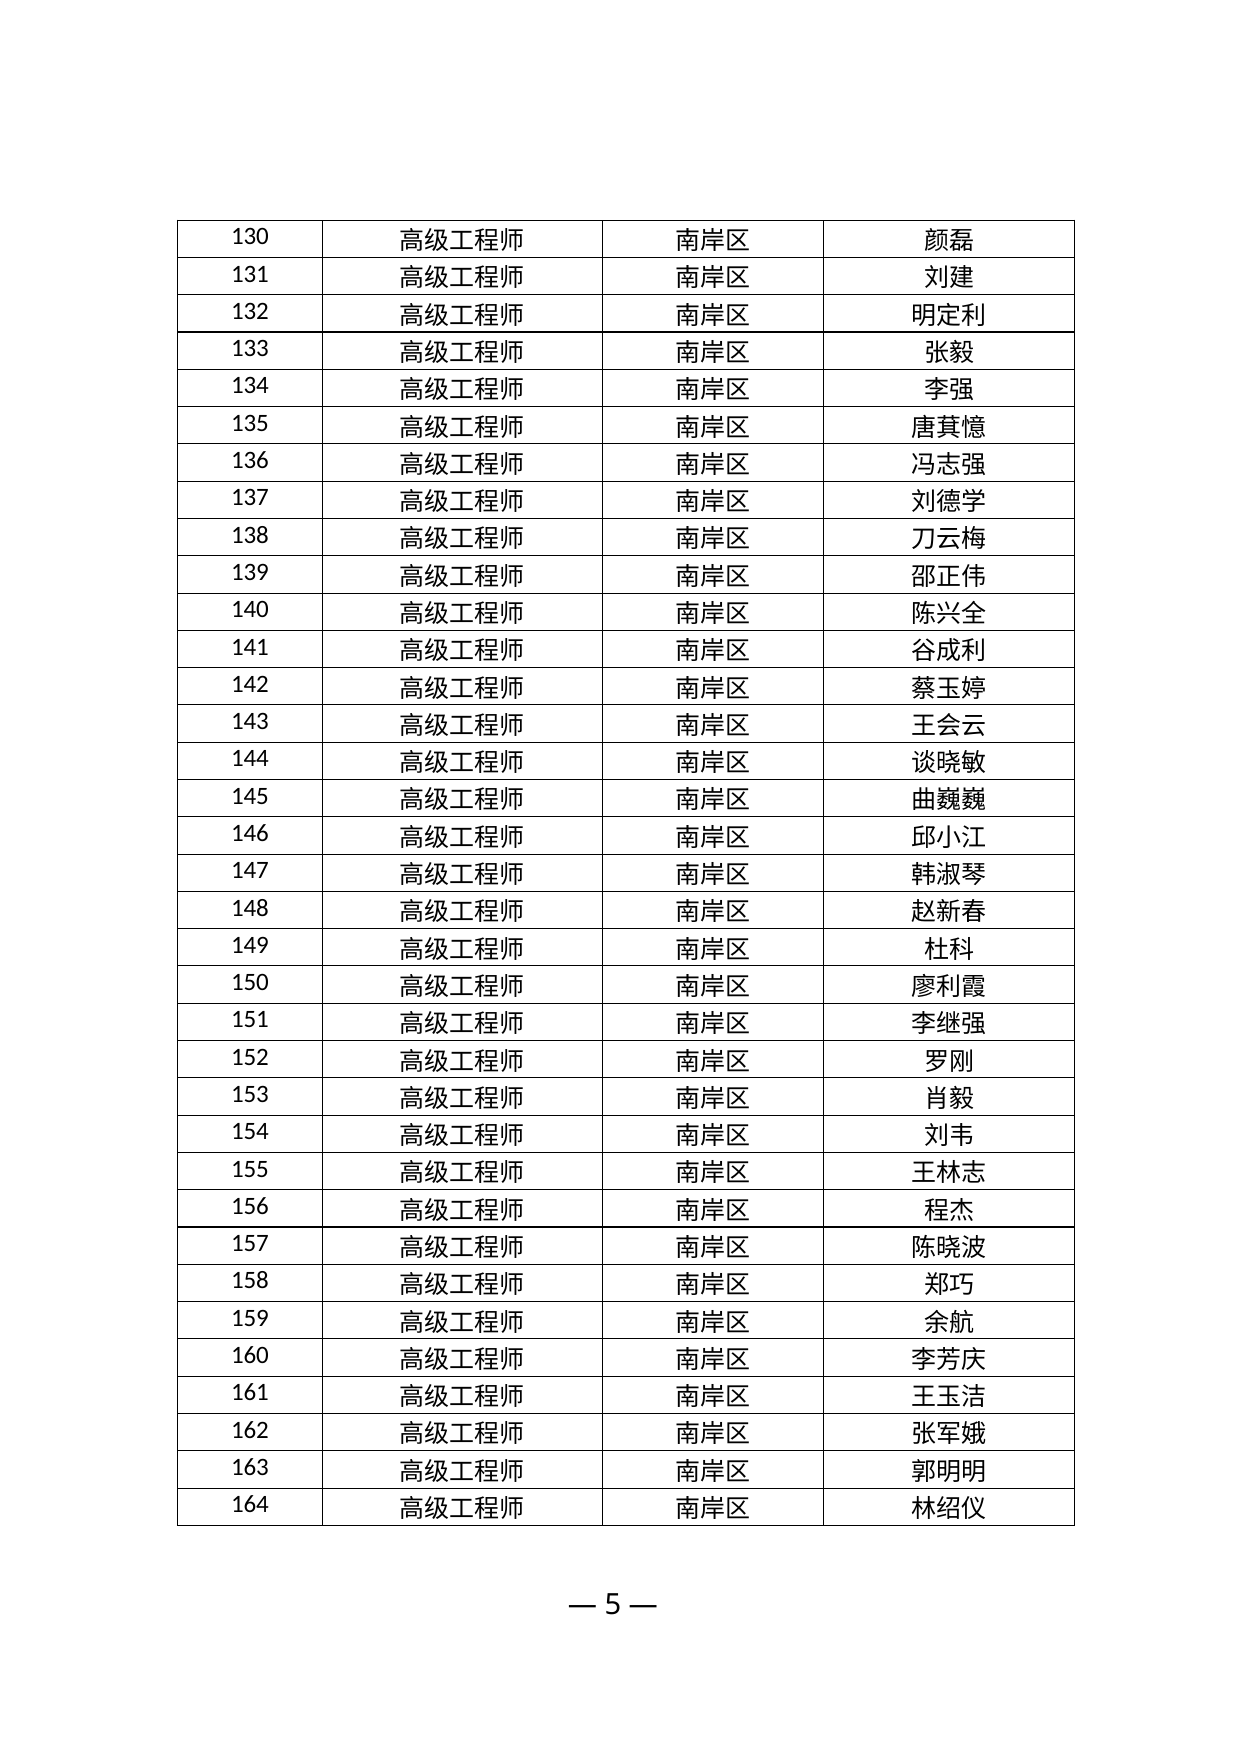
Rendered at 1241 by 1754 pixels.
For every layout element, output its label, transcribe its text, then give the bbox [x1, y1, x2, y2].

table_cell 王会云 [824, 705, 1074, 742]
table_cell 刘德学 [824, 482, 1074, 518]
table_cell 南岸区 [603, 1489, 823, 1525]
table_cell 冯志强 [824, 444, 1074, 481]
table_cell 高级工程师 [323, 966, 602, 1003]
table_cell 146 [178, 817, 322, 853]
table_cell 140 [178, 594, 322, 630]
table_cell 南岸区 [603, 519, 823, 555]
table_cell 南岸区 [603, 444, 823, 481]
table_cell 南岸区 [603, 966, 823, 1003]
table_cell 高级工程师 [323, 1116, 602, 1152]
table_cell 高级工程师 [323, 221, 602, 257]
table_cell 刀云梅 [824, 519, 1074, 555]
table_cell 南岸区 [603, 1228, 823, 1264]
table_cell 南岸区 [603, 1339, 823, 1376]
table_cell 谈晓敏 [824, 743, 1074, 779]
table_cell 邵正伟 [824, 556, 1074, 592]
table_cell 高级工程师 [323, 929, 602, 965]
table_cell 南岸区 [603, 743, 823, 779]
table_cell 130 [178, 221, 322, 257]
table_cell 南岸区 [603, 1153, 823, 1189]
table_cell 杜科 [824, 929, 1074, 965]
table_cell 高级工程师 [323, 594, 602, 630]
table_cell 137 [178, 482, 322, 518]
table_cell 高级工程师 [323, 705, 602, 742]
table_cell 南岸区 [603, 295, 823, 331]
table_cell 162 [178, 1414, 322, 1450]
table_cell 高级工程师 [323, 556, 602, 592]
table_cell 南岸区 [603, 1414, 823, 1450]
table_cell 164 [178, 1489, 322, 1525]
table_cell 155 [178, 1153, 322, 1189]
table_cell 高级工程师 [323, 1451, 602, 1487]
table_cell 南岸区 [603, 370, 823, 406]
table_cell 韩淑琴 [824, 855, 1074, 891]
table_cell 134 [178, 370, 322, 406]
table_cell 张军娥 [824, 1414, 1074, 1450]
table_cell 154 [178, 1116, 322, 1152]
table_cell 高级工程师 [323, 780, 602, 816]
table_cell 南岸区 [603, 668, 823, 704]
table_cell 高级工程师 [323, 892, 602, 928]
table_cell 陈晓波 [824, 1228, 1074, 1264]
table_cell 程杰 [824, 1190, 1074, 1226]
table_cell 163 [178, 1451, 322, 1487]
table_cell 南岸区 [603, 855, 823, 891]
table_cell 刘韦 [824, 1116, 1074, 1152]
table_cell 161 [178, 1377, 322, 1413]
table_cell 南岸区 [603, 631, 823, 667]
table_cell 王林志 [824, 1153, 1074, 1189]
table_cell 明定利 [824, 295, 1074, 331]
table_cell 148 [178, 892, 322, 928]
table_cell 138 [178, 519, 322, 555]
table_cell 南岸区 [603, 1116, 823, 1152]
table_cell 南岸区 [603, 705, 823, 742]
table_cell 邱小江 [824, 817, 1074, 853]
table_cell 131 [178, 258, 322, 294]
table_cell 高级工程师 [323, 407, 602, 443]
table_cell 153 [178, 1078, 322, 1114]
table_cell 李强 [824, 370, 1074, 406]
table_cell 高级工程师 [323, 1265, 602, 1301]
table_cell 南岸区 [603, 407, 823, 443]
table_cell 南岸区 [603, 1265, 823, 1301]
table_cell 141 [178, 631, 322, 667]
table_cell 高级工程师 [323, 668, 602, 704]
table_cell 高级工程师 [323, 295, 602, 331]
table_cell 高级工程师 [323, 817, 602, 853]
table_cell 150 [178, 966, 322, 1003]
table_cell 余航 [824, 1302, 1074, 1338]
table_cell 南岸区 [603, 1004, 823, 1040]
table_cell 高级工程师 [323, 1190, 602, 1226]
table_cell 149 [178, 929, 322, 965]
table_cell 136 [178, 444, 322, 481]
table_cell 曲巍巍 [824, 780, 1074, 816]
table_cell 147 [178, 855, 322, 891]
table_cell 肖毅 [824, 1078, 1074, 1114]
table_cell 蔡玉婷 [824, 668, 1074, 704]
table_cell 廖利霞 [824, 966, 1074, 1003]
table_cell 144 [178, 743, 322, 779]
table_cell 高级工程师 [323, 1228, 602, 1264]
table_cell 152 [178, 1041, 322, 1077]
table_cell 李芳庆 [824, 1339, 1074, 1376]
table_cell 高级工程师 [323, 370, 602, 406]
table_cell 李继强 [824, 1004, 1074, 1040]
table_cell 157 [178, 1228, 322, 1264]
table_cell 郭明明 [824, 1451, 1074, 1487]
table_cell 高级工程师 [323, 743, 602, 779]
table_cell 高级工程师 [323, 855, 602, 891]
table_cell 唐萁憶 [824, 407, 1074, 443]
table_cell 高级工程师 [323, 1004, 602, 1040]
table_cell 南岸区 [603, 556, 823, 592]
table_cell 林绍仪 [824, 1489, 1074, 1525]
table_cell 陈兴全 [824, 594, 1074, 630]
table_cell 高级工程师 [323, 1041, 602, 1077]
table_cell 高级工程师 [323, 1339, 602, 1376]
table_cell 南岸区 [603, 1302, 823, 1338]
table_cell 王玉洁 [824, 1377, 1074, 1413]
table_cell 郑巧 [824, 1265, 1074, 1301]
table_cell 高级工程师 [323, 1377, 602, 1413]
table_cell 158 [178, 1265, 322, 1301]
table_cell 139 [178, 556, 322, 592]
table_cell 151 [178, 1004, 322, 1040]
table_cell 南岸区 [603, 258, 823, 294]
table_cell 颜磊 [824, 221, 1074, 257]
table_cell 143 [178, 705, 322, 742]
table_cell 南岸区 [603, 594, 823, 630]
table_cell 高级工程师 [323, 333, 602, 369]
table_cell 南岸区 [603, 482, 823, 518]
table_cell 高级工程师 [323, 1153, 602, 1189]
table_cell 南岸区 [603, 1078, 823, 1114]
table_cell 142 [178, 668, 322, 704]
table_cell 南岸区 [603, 1377, 823, 1413]
table_cell 高级工程师 [323, 519, 602, 555]
table_cell 南岸区 [603, 1041, 823, 1077]
table_cell 高级工程师 [323, 258, 602, 294]
table_cell 南岸区 [603, 1451, 823, 1487]
table_cell 高级工程师 [323, 1489, 602, 1525]
table_cell 160 [178, 1339, 322, 1376]
table_cell 南岸区 [603, 221, 823, 257]
table_cell 南岸区 [603, 892, 823, 928]
table_cell 高级工程师 [323, 1414, 602, 1450]
table_cell 135 [178, 407, 322, 443]
table_cell 南岸区 [603, 1190, 823, 1226]
table_cell 南岸区 [603, 780, 823, 816]
table_cell 南岸区 [603, 817, 823, 853]
table_cell 罗刚 [824, 1041, 1074, 1077]
table_cell 高级工程师 [323, 482, 602, 518]
table_cell 156 [178, 1190, 322, 1226]
table_cell 高级工程师 [323, 1078, 602, 1114]
table_cell 南岸区 [603, 929, 823, 965]
table_cell 赵新春 [824, 892, 1074, 928]
table_cell 高级工程师 [323, 631, 602, 667]
table_cell 谷成利 [824, 631, 1074, 667]
table_cell 张毅 [824, 333, 1074, 369]
table_cell 南岸区 [603, 333, 823, 369]
table_cell 159 [178, 1302, 322, 1338]
table_cell 145 [178, 780, 322, 816]
table_cell 133 [178, 333, 322, 369]
table_cell 高级工程师 [323, 1302, 602, 1338]
table_cell 刘建 [824, 258, 1074, 294]
table_cell 高级工程师 [323, 444, 602, 481]
table_cell 132 [178, 295, 322, 331]
